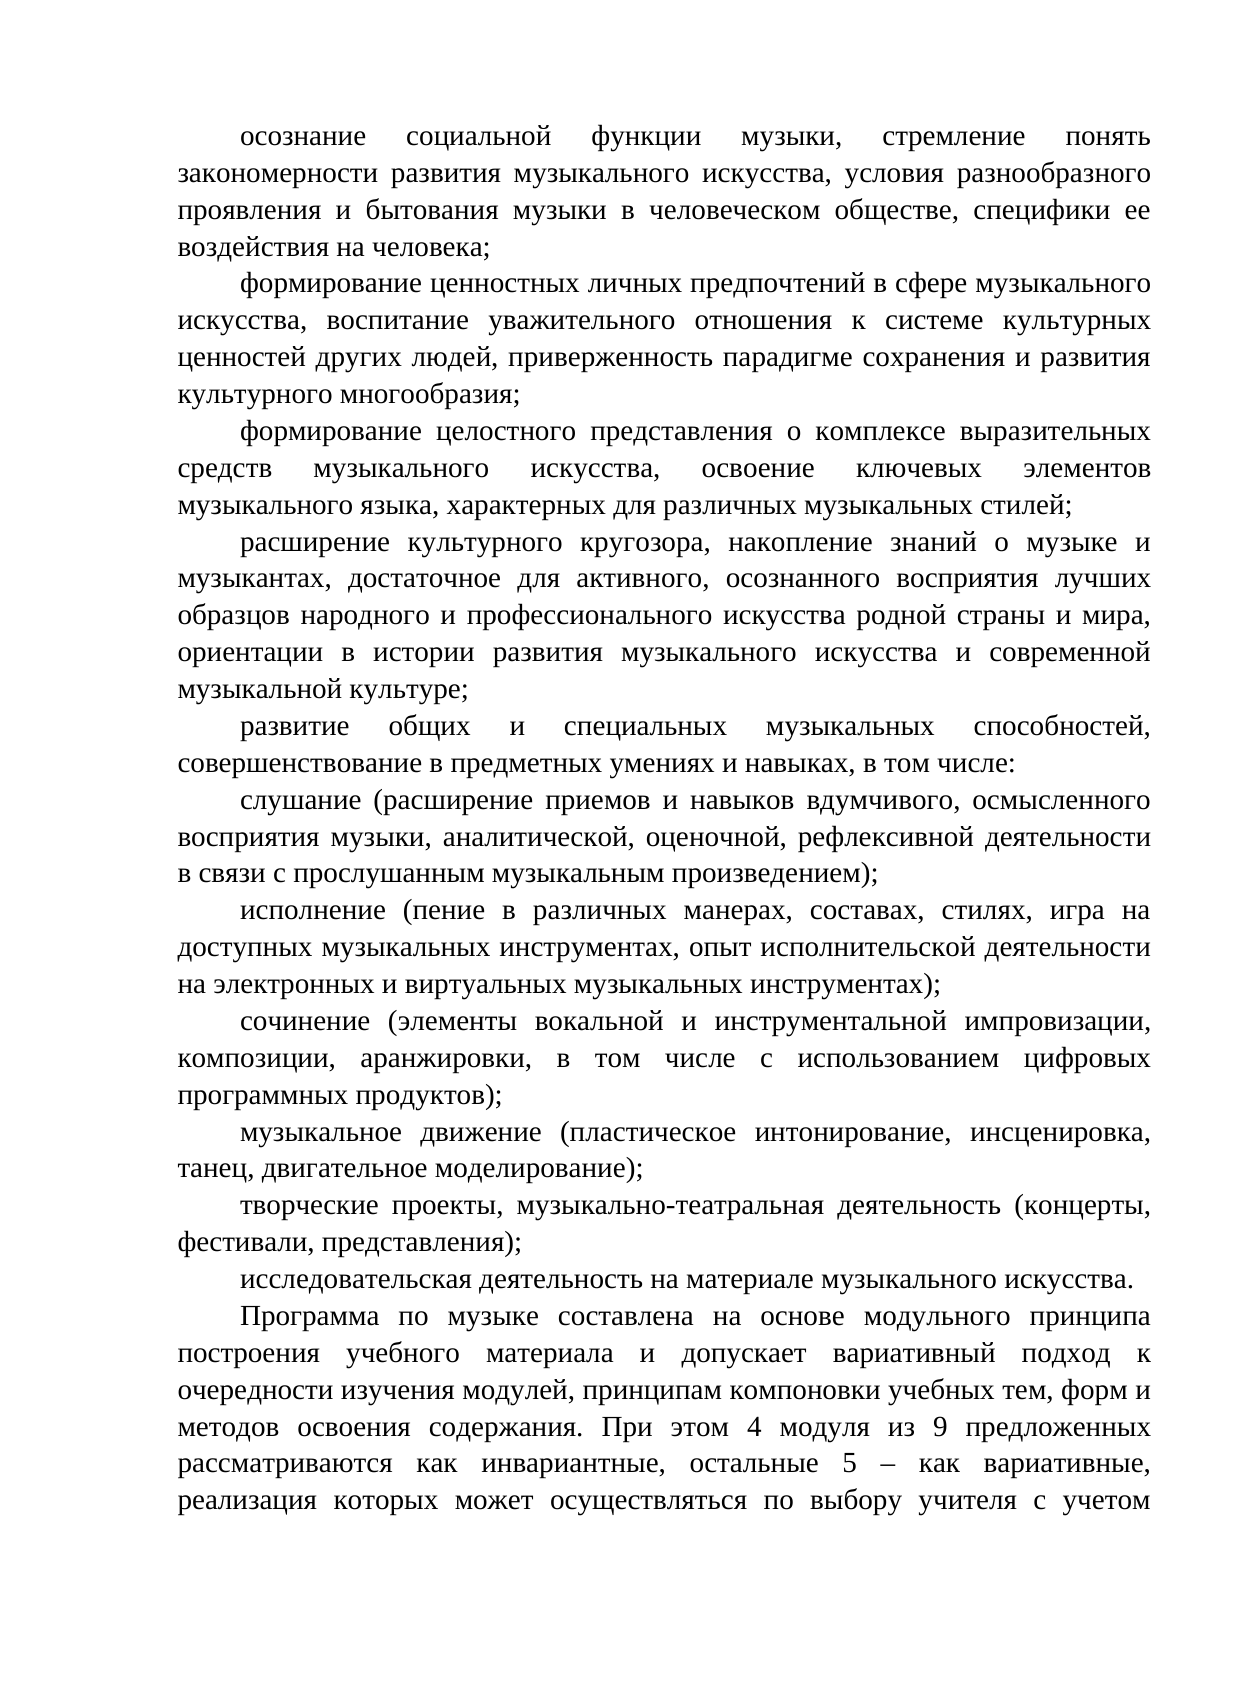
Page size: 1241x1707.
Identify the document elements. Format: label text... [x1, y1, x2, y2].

text расширение культурного кругозора, накопление знаний о музыке и музыкантах, достаточное для активного, осознанного восприятия лучших образцов народного и профессионального искусства родной страны и мира, ориентации в истории развития музыкального искусства и современной музыкальной культуре; [177, 524, 1152, 705]
text осознание социальной функции музыки, стремление понять закономерности развития музыкального искусства, условия разнообразного проявления и бытования музыки в человеческом обществе, специфики ее воздействия на человека; [177, 118, 1152, 262]
text исполнение (пение в различных манерах, составах, стилях, игра на доступных музыкальных инструментах, опыт исполнительской деятельности на электронных и виртуальных музыкальных инструментах); [177, 892, 1152, 1000]
text формирование ценностных личных предпочтений в сфере музыкального искусства, воспитание уважительного отношения к системе культурных ценностей других людей, приверженность парадигме сохранения и развития культурного многообразия; [177, 266, 1152, 410]
text исследовательская деятельность на материале музыкального искусства. [177, 1261, 1152, 1295]
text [177, 1298, 1152, 1516]
text музыкальное движение (пластическое интонирование, инсценировка, танец, двигательное моделирование); [177, 1114, 1152, 1184]
text сочинение (элементы вокальной и инструментальной импровизации, композиции, аранжировки, в том числе с использованием цифровых программных продуктов); [177, 1003, 1152, 1110]
text слушание (расширение приемов и навыков вдумчивого, осмысленного восприятия музыки, аналитической, оценочной, рефлексивной деятельности в связи с прослушанным музыкальным произведением); [177, 782, 1152, 889]
text формирование целостного представления о комплексе выразительных средств музыкального искусства, освоение ключевых элементов музыкального языка, характерных для различных музыкальных стилей; [177, 413, 1152, 520]
text творческие проекты, музыкально-театральная деятельность (концерты, фестивали, представления); [177, 1187, 1152, 1258]
text развитие общих и специальных музыкальных способностей, совершенствование в предметных умениях и навыках, в том числе: [177, 708, 1152, 778]
